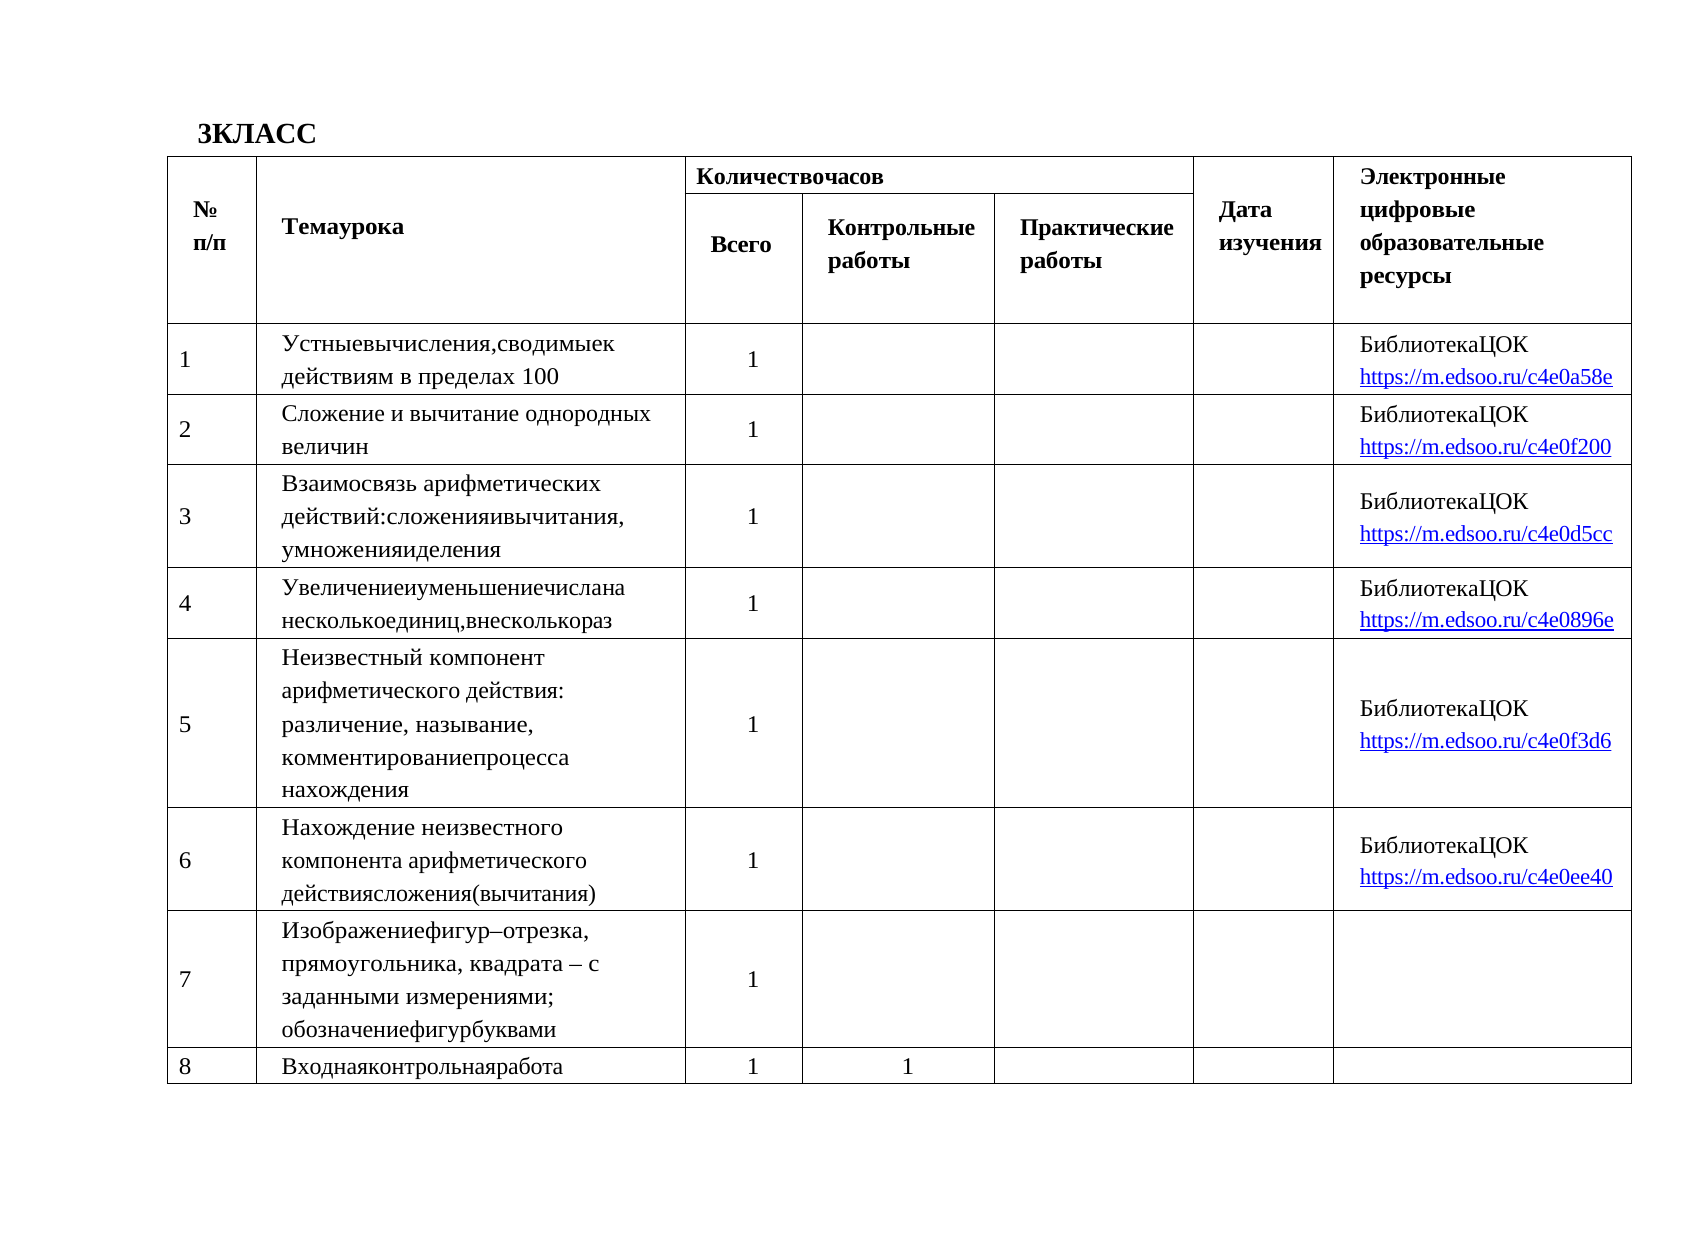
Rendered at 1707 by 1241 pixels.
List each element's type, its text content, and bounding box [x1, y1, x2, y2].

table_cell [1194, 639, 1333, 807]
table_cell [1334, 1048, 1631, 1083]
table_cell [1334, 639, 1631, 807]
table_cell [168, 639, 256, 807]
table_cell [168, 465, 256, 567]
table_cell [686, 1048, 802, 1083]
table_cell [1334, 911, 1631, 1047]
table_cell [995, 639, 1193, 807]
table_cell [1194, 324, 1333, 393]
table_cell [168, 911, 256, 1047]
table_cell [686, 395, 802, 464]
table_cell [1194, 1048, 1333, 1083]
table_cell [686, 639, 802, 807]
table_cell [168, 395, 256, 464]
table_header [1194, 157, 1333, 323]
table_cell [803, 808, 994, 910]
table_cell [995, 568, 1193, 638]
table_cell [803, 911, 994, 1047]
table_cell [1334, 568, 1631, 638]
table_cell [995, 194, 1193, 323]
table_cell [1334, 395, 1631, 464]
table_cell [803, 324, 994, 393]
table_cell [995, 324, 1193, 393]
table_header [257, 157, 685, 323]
text 3КЛАСС [197, 116, 1642, 149]
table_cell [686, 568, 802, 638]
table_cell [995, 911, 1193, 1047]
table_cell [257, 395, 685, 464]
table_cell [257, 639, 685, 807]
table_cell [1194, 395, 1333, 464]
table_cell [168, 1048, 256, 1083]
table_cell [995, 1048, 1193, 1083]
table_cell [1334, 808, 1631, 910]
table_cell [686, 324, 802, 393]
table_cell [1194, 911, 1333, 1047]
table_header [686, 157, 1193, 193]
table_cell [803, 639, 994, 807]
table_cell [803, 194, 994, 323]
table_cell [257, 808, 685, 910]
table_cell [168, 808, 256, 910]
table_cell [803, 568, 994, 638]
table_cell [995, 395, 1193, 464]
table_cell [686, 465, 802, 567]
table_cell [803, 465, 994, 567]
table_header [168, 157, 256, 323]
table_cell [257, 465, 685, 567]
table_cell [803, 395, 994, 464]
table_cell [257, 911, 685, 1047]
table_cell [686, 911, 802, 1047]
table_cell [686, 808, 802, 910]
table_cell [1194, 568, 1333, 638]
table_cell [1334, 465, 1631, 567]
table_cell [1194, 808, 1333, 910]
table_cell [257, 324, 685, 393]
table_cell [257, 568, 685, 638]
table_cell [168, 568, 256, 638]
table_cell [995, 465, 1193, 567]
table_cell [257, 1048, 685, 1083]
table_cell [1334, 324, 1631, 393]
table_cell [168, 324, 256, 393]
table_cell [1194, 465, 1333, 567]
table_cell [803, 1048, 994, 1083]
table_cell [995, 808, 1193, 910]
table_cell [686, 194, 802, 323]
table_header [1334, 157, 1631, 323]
